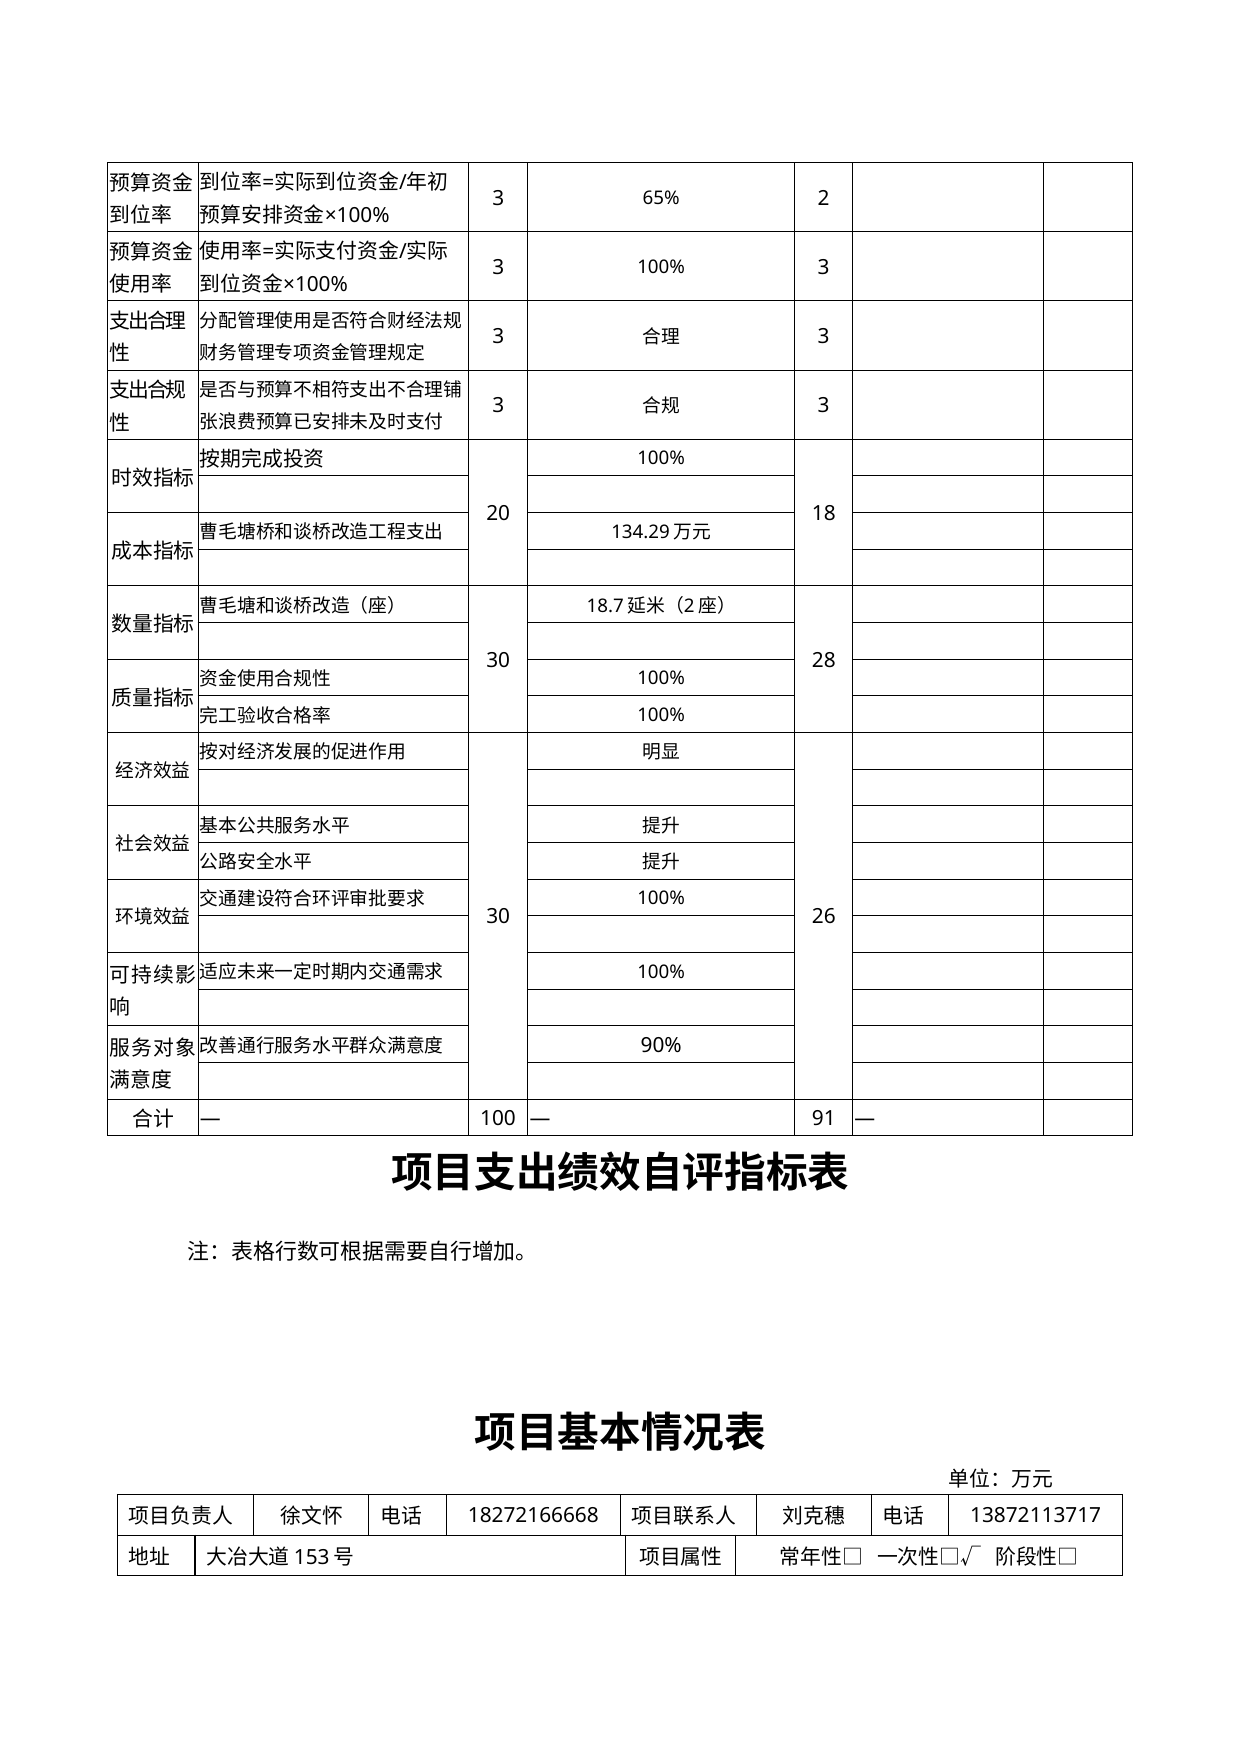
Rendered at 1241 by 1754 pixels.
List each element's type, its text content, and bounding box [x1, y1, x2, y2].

table_cell [1044, 371, 1132, 439]
table_cell [1044, 513, 1132, 549]
table_cell [199, 623, 468, 659]
table_cell [853, 806, 1043, 842]
table_cell [853, 232, 1043, 300]
table_cell [528, 550, 794, 585]
table_cell 28 [795, 586, 852, 732]
table_cell [1044, 1063, 1132, 1099]
text 单位：万元 [187, 1461, 1053, 1494]
table_cell 经济效益 [108, 733, 198, 805]
table_cell 改善通行服务水平群众满意度 [199, 1026, 468, 1062]
table_cell 90% [528, 1026, 794, 1062]
table_cell — [853, 1100, 1043, 1135]
table_cell [853, 301, 1043, 369]
table_cell 100% [528, 232, 794, 300]
table_cell 合规 [528, 371, 794, 439]
text 项目基本情况表 [187, 1396, 1053, 1461]
table_cell [853, 843, 1043, 879]
table_cell 3 [469, 301, 527, 369]
table_cell 提升 [528, 806, 794, 842]
table_cell 曹毛塘桥和谈桥改造工程支出 [199, 513, 468, 549]
table_cell 时效指标 [108, 440, 198, 512]
table_cell 18 [795, 440, 852, 585]
table_cell 质量指标 [108, 660, 198, 732]
table_cell [199, 476, 468, 512]
table_cell 65% [528, 163, 794, 231]
table_cell [1044, 843, 1132, 879]
table_cell 到位率=实际到位资金/年初预算安排资金×100% [199, 163, 468, 231]
table_cell [1044, 916, 1132, 952]
table_cell 2 [795, 163, 852, 231]
table_cell — [199, 1100, 468, 1135]
table_header 电话 [369, 1495, 446, 1534]
table_cell 预算资金使用率 [108, 232, 198, 300]
table_cell [1044, 696, 1132, 732]
table_cell 地址 [118, 1536, 194, 1575]
table_header 电话 [872, 1495, 948, 1534]
table_cell 环境效益 [108, 880, 198, 952]
table_cell [1044, 1100, 1132, 1135]
table_cell [528, 916, 794, 952]
table_cell [199, 550, 468, 585]
table_cell [853, 770, 1043, 805]
table_cell 项目属性 [626, 1536, 735, 1575]
table_cell 3 [469, 232, 527, 300]
table_cell 134.29万元 [528, 513, 794, 549]
table_cell [1044, 660, 1132, 695]
table_cell [528, 770, 794, 805]
text 项目支出绩效自评指标表 [187, 1136, 1053, 1201]
table_header 13872113717 [949, 1495, 1122, 1534]
table_cell 可持续影响 [108, 953, 198, 1025]
table_header 项目联系人 [621, 1495, 756, 1534]
table_cell 数量指标 [108, 586, 198, 659]
table_cell [1044, 586, 1132, 622]
table_cell 资金使用合规性 [199, 660, 468, 695]
table_cell [1044, 990, 1132, 1025]
table_cell [853, 733, 1043, 769]
table_cell 18.7延米（2座） [528, 586, 794, 622]
table_cell [853, 880, 1043, 915]
table_cell [853, 550, 1043, 585]
table_cell 100% [528, 696, 794, 732]
table_cell [1044, 733, 1132, 769]
table_cell — [528, 1100, 794, 1135]
table_cell [199, 1063, 468, 1099]
table_cell 社会效益 [108, 806, 198, 879]
table_cell 服务对象满意度 [108, 1026, 198, 1099]
table_cell [853, 586, 1043, 622]
table_cell 基本公共服务水平 [199, 806, 468, 842]
table_cell [199, 916, 468, 952]
table_cell 3 [795, 232, 852, 300]
table_cell 3 [469, 163, 527, 231]
table_header 18272166668 [447, 1495, 620, 1534]
table_cell [853, 1063, 1043, 1099]
table_cell 100% [528, 440, 794, 475]
table_cell 30 [469, 586, 527, 732]
table_cell [853, 660, 1043, 695]
table_cell [1044, 232, 1132, 300]
table_cell 100 [469, 1100, 527, 1135]
table_cell [1044, 163, 1132, 231]
table_cell 预算资金到位率 [108, 163, 198, 231]
table_cell 成本指标 [108, 513, 198, 585]
table_cell [199, 770, 468, 805]
table_cell 按期完成投资 [199, 440, 468, 475]
table_cell 分配管理使用是否符合财经法规财务管理专项资金管理规定 [199, 301, 468, 369]
table_cell [1044, 806, 1132, 842]
table_cell [1044, 440, 1132, 475]
table_cell [1044, 953, 1132, 989]
table_cell [853, 696, 1043, 732]
table_cell [1044, 301, 1132, 369]
table_cell 100% [528, 880, 794, 915]
table_cell 合计 [108, 1100, 198, 1135]
table_cell [1044, 1026, 1132, 1062]
table_cell [1044, 476, 1132, 512]
table_cell 是否与预算不相符支出不合理铺张浪费预算已安排未及时支付 [199, 371, 468, 439]
table_cell 26 [795, 733, 852, 1099]
table_cell [853, 623, 1043, 659]
table_cell 明显 [528, 733, 794, 769]
table_cell [853, 163, 1043, 231]
table_cell 大冶大道153号 [196, 1536, 625, 1575]
table_cell [528, 990, 794, 1025]
table_cell 3 [795, 371, 852, 439]
table_header 项目负责人 [118, 1495, 253, 1534]
table_cell [853, 1026, 1043, 1062]
table_cell 100% [528, 953, 794, 989]
table_cell [1044, 880, 1132, 915]
table_cell 公路安全水平 [199, 843, 468, 879]
table_cell [853, 371, 1043, 439]
table_cell [853, 513, 1043, 549]
table_cell [199, 990, 468, 1025]
table_cell [853, 916, 1043, 952]
table_cell [853, 953, 1043, 989]
table_cell [1044, 623, 1132, 659]
table_header 徐文怀 [254, 1495, 368, 1534]
table_cell 30 [469, 733, 527, 1099]
table_cell [853, 440, 1043, 475]
table_cell 支出合规性 [108, 371, 198, 439]
table_cell 91 [795, 1100, 852, 1135]
table_header 刘克穗 [757, 1495, 871, 1534]
table_cell 使用率=实际支付资金/实际到位资金×100% [199, 232, 468, 300]
table_cell 常年性□ 一次性□√ 阶段性□ [736, 1536, 1122, 1575]
table_cell [853, 476, 1043, 512]
table_cell 适应未来一定时期内交通需求 [199, 953, 468, 989]
table_cell 100% [528, 660, 794, 695]
table_cell 3 [795, 301, 852, 369]
table_cell 提升 [528, 843, 794, 879]
table_cell 合理 [528, 301, 794, 369]
table_cell 曹毛塘和谈桥改造（座） [199, 586, 468, 622]
table_cell [1044, 770, 1132, 805]
table_cell 完工验收合格率 [199, 696, 468, 732]
table_cell 交通建设符合环评审批要求 [199, 880, 468, 915]
text 注：表格行数可根据需要自行增加。 [187, 1234, 1053, 1266]
table_cell [528, 623, 794, 659]
table_cell 3 [469, 371, 527, 439]
table_cell [528, 1063, 794, 1099]
table_cell 支出合理性 [108, 301, 198, 369]
table_cell 按对经济发展的促进作用 [199, 733, 468, 769]
table_cell [1044, 550, 1132, 585]
table_cell [853, 990, 1043, 1025]
table_cell [528, 476, 794, 512]
table_cell 20 [469, 440, 527, 585]
